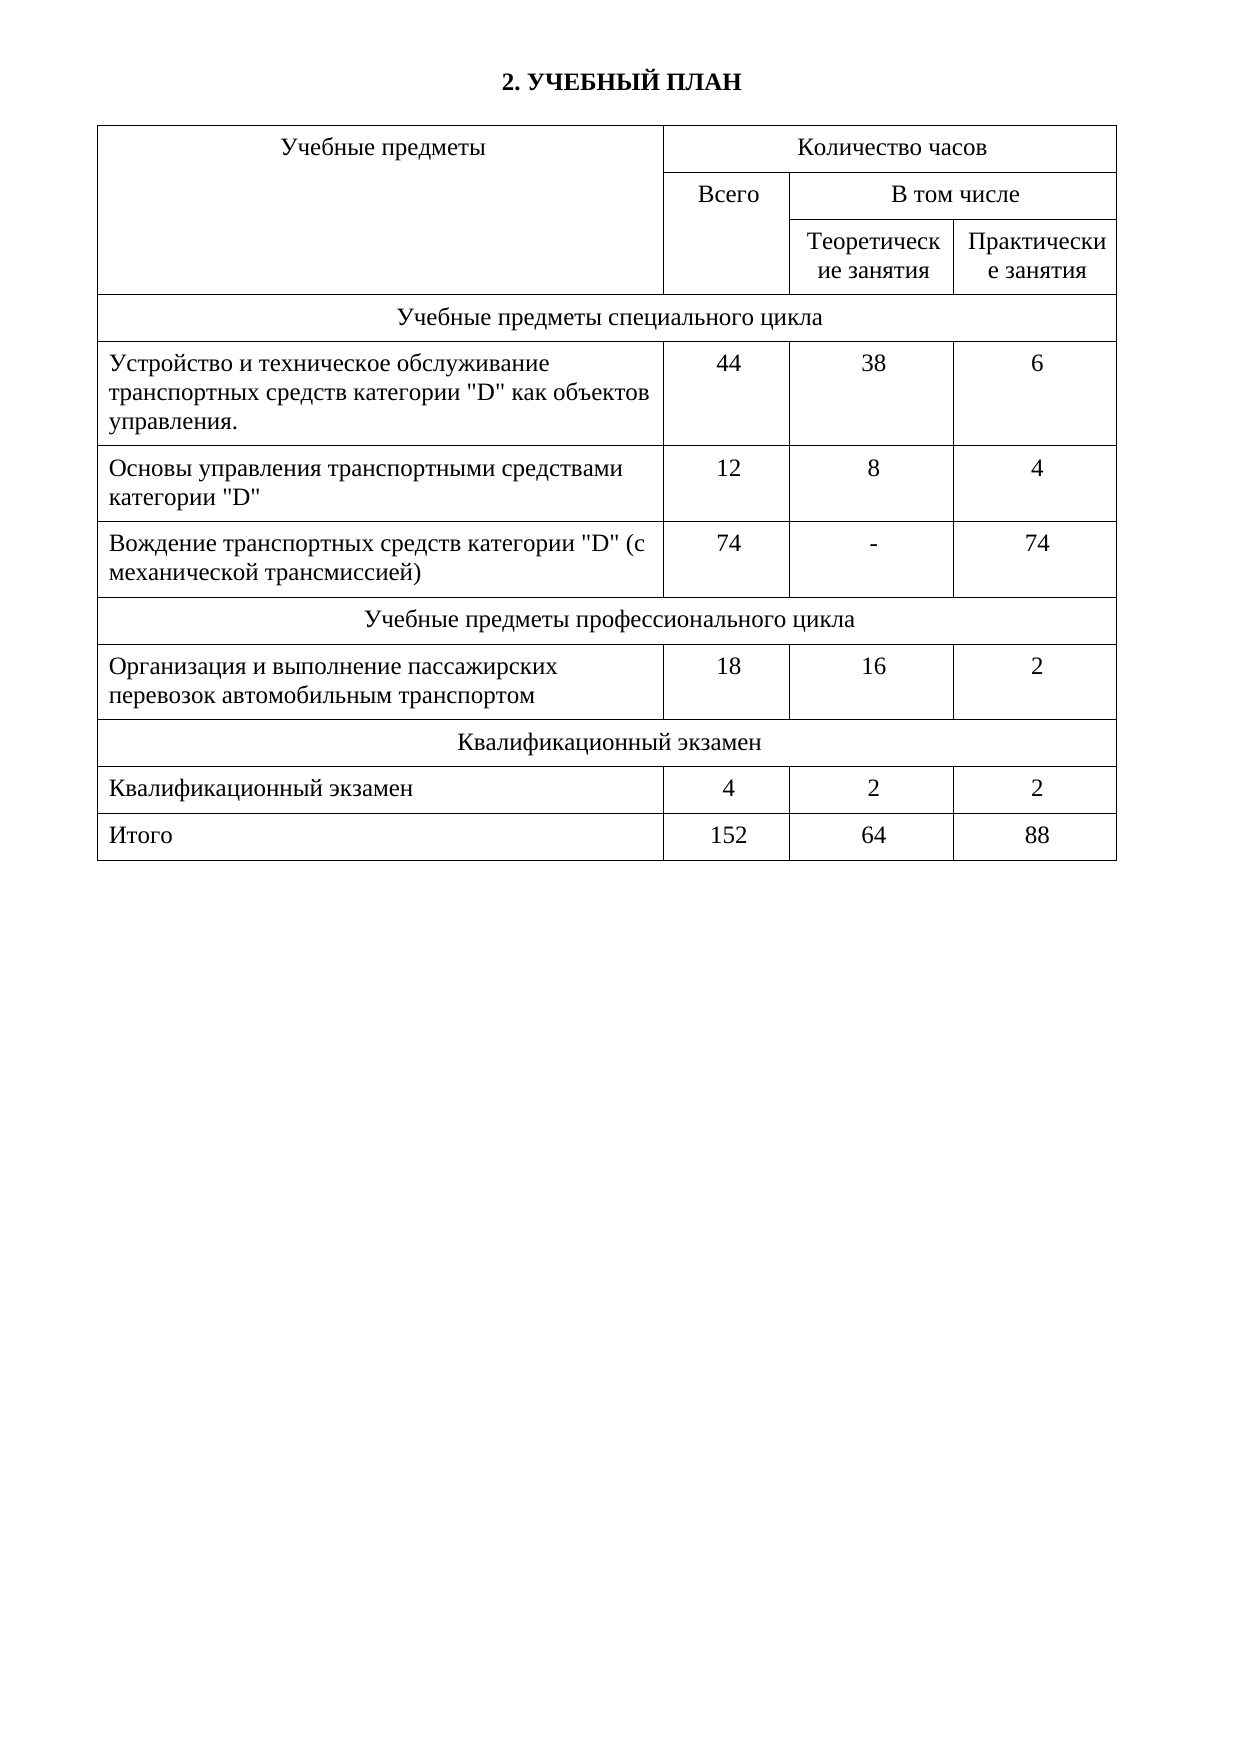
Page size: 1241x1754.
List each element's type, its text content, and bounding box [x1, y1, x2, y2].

table_cell 2 [954, 767, 1116, 813]
table_cell Учебные предметы профессионального цикла [98, 598, 1116, 643]
table_cell 152 [664, 814, 789, 860]
table_cell Теоретические занятия [790, 220, 953, 294]
table_cell В том числе [790, 173, 1116, 218]
table_cell 16 [790, 645, 953, 719]
table_cell 18 [664, 645, 789, 719]
table_header Количество часов [664, 126, 1116, 172]
table_cell Практические занятия [954, 220, 1116, 294]
table_cell 44 [664, 342, 789, 445]
table_cell Устройство и техническое обслуживание транспортных средств категории "D" как объектов управления. [98, 342, 663, 445]
table_cell 88 [954, 814, 1116, 860]
text 2. УЧЕБНЫЙ ПЛАН [88, 67, 1156, 96]
table_cell 6 [954, 342, 1116, 445]
table_cell 4 [954, 446, 1116, 521]
table_cell 64 [790, 814, 953, 860]
table_cell 2 [790, 767, 953, 813]
table_cell 12 [664, 446, 789, 521]
table_cell Организация и выполнение пассажирских перевозок автомобильным транспортом [98, 645, 663, 719]
table_cell 74 [954, 522, 1116, 597]
table_cell 74 [664, 522, 789, 597]
table_cell Квалификационный экзамен [98, 767, 663, 813]
table_cell Квалификационный экзамен [98, 720, 1116, 766]
table_cell Вождение транспортных средств категории "D" (с механической трансмиссией) [98, 522, 663, 597]
table_cell 38 [790, 342, 953, 445]
table_header Учебные предметы [98, 126, 663, 294]
table_cell 4 [664, 767, 789, 813]
table_cell 2 [954, 645, 1116, 719]
table_cell Итого [98, 814, 663, 860]
table_cell 8 [790, 446, 953, 521]
table_cell Учебные предметы специального цикла [98, 295, 1116, 341]
table_cell Всего [664, 173, 789, 294]
table_cell Основы управления транспортными средствами категории "D" [98, 446, 663, 521]
table_cell - [790, 522, 953, 597]
